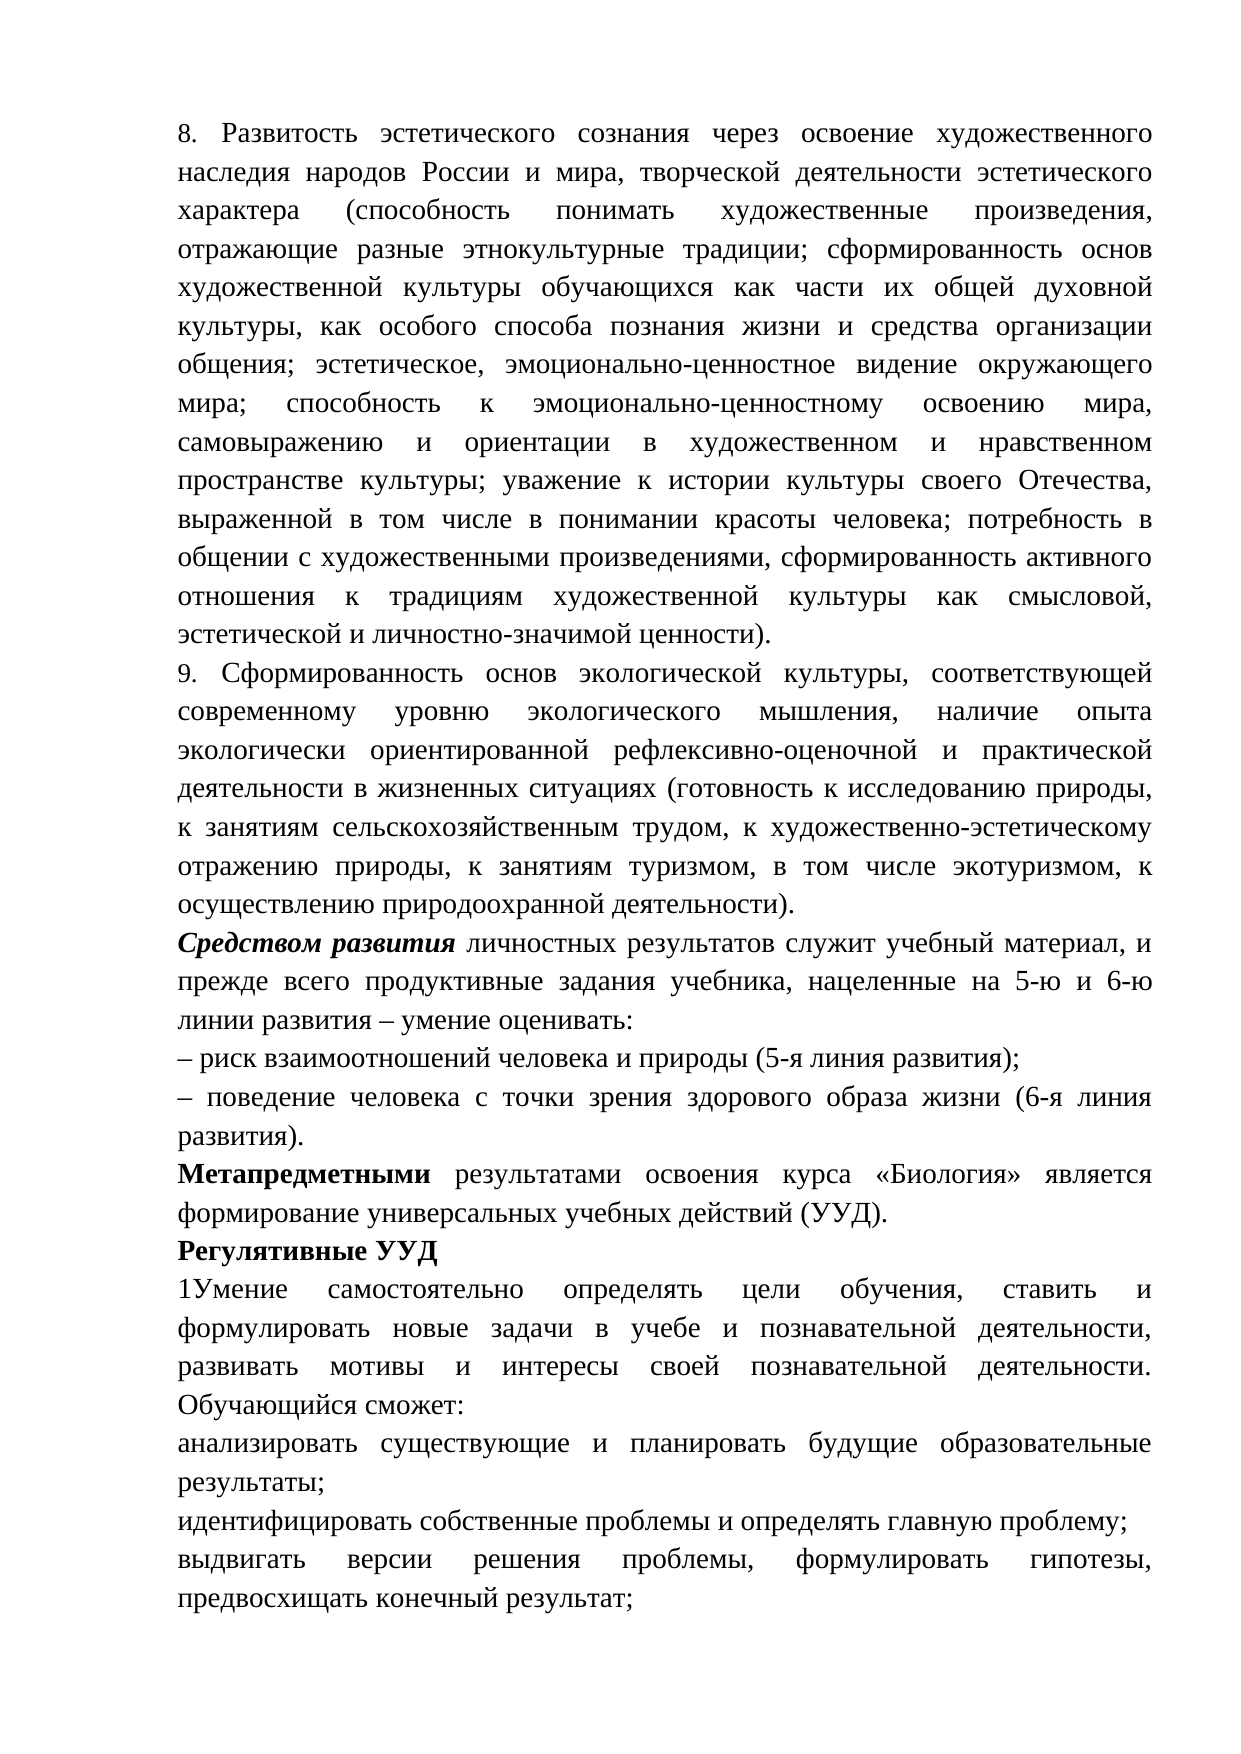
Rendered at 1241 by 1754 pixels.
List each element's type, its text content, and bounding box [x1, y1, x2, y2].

list риск взаимоотношений человека и природы (5-я линия развития); [177, 1041, 1173, 1074]
text Средством развития личностных результатов служит учебный материал, и прежде всего продуктивные задания учебника, нацеленные на 5-ю и 6-ю линии развития – умение оценивать: [177, 925, 1153, 1036]
subtitle Регулятивные УУД [177, 1233, 1173, 1267]
text идентифицировать собственные проблемы и определять главную проблему; выдвигать версии решения проблемы, формулировать гипотезы, предвосхищать конечный результат; [177, 1503, 1152, 1613]
text Метапредметными результатами освоения курса «Биология» является формирование универсальных учебных действий (УУД). [177, 1156, 1152, 1228]
list Сформированность основ экологической культуры, соответствующей современному уровню экологического мышления, наличие опыта экологически ориентированной рефлексивно-оценочной и практической деятельности в жизненных ситуациях (готовность к исследованию природы, к занятиям сельскохозяйственным трудом, к художественно-эстетическому отражению природы, к занятиям туризмом, в том числе экотуризмом, к осуществлению природоохранной деятельности). [177, 655, 1152, 920]
list Развитость эстетического сознания через освоение художественного наследия народов России и мира, творческой деятельности эстетического характера (способность понимать художественные произведения, отражающие разные этнокультурные традиции; сформированность основ художественной культуры обучающихся как части их общей духовной культуры, как особого способа познания жизни и средства организации общения; эстетическое, эмоционально-ценностное видение окружающего мира; способность к эмоционально-ценностному освоению мира, самовыражению и ориентации в художественном и нравственном пространстве культуры; уважение к истории культуры своего Отечества, выраженной в том числе в понимании красоты человека; потребность в общении с художественными произведениями, сформированность активного отношения к традициям художественной культуры как смысловой, эстетической и личностно-значимой ценности). [177, 115, 1152, 650]
list поведение человека с точки зрения здорового образа жизни (6-я линия развития). [177, 1079, 1152, 1151]
text анализировать существующие и планировать будущие образовательные результаты; [177, 1426, 1152, 1498]
text 1Умение самостоятельно определять цели обучения, ставить и формулировать новые задачи в учебе и познавательной деятельности, развивать мотивы и интересы своей познавательной деятельности. Обучающийся сможет: [177, 1271, 1152, 1421]
